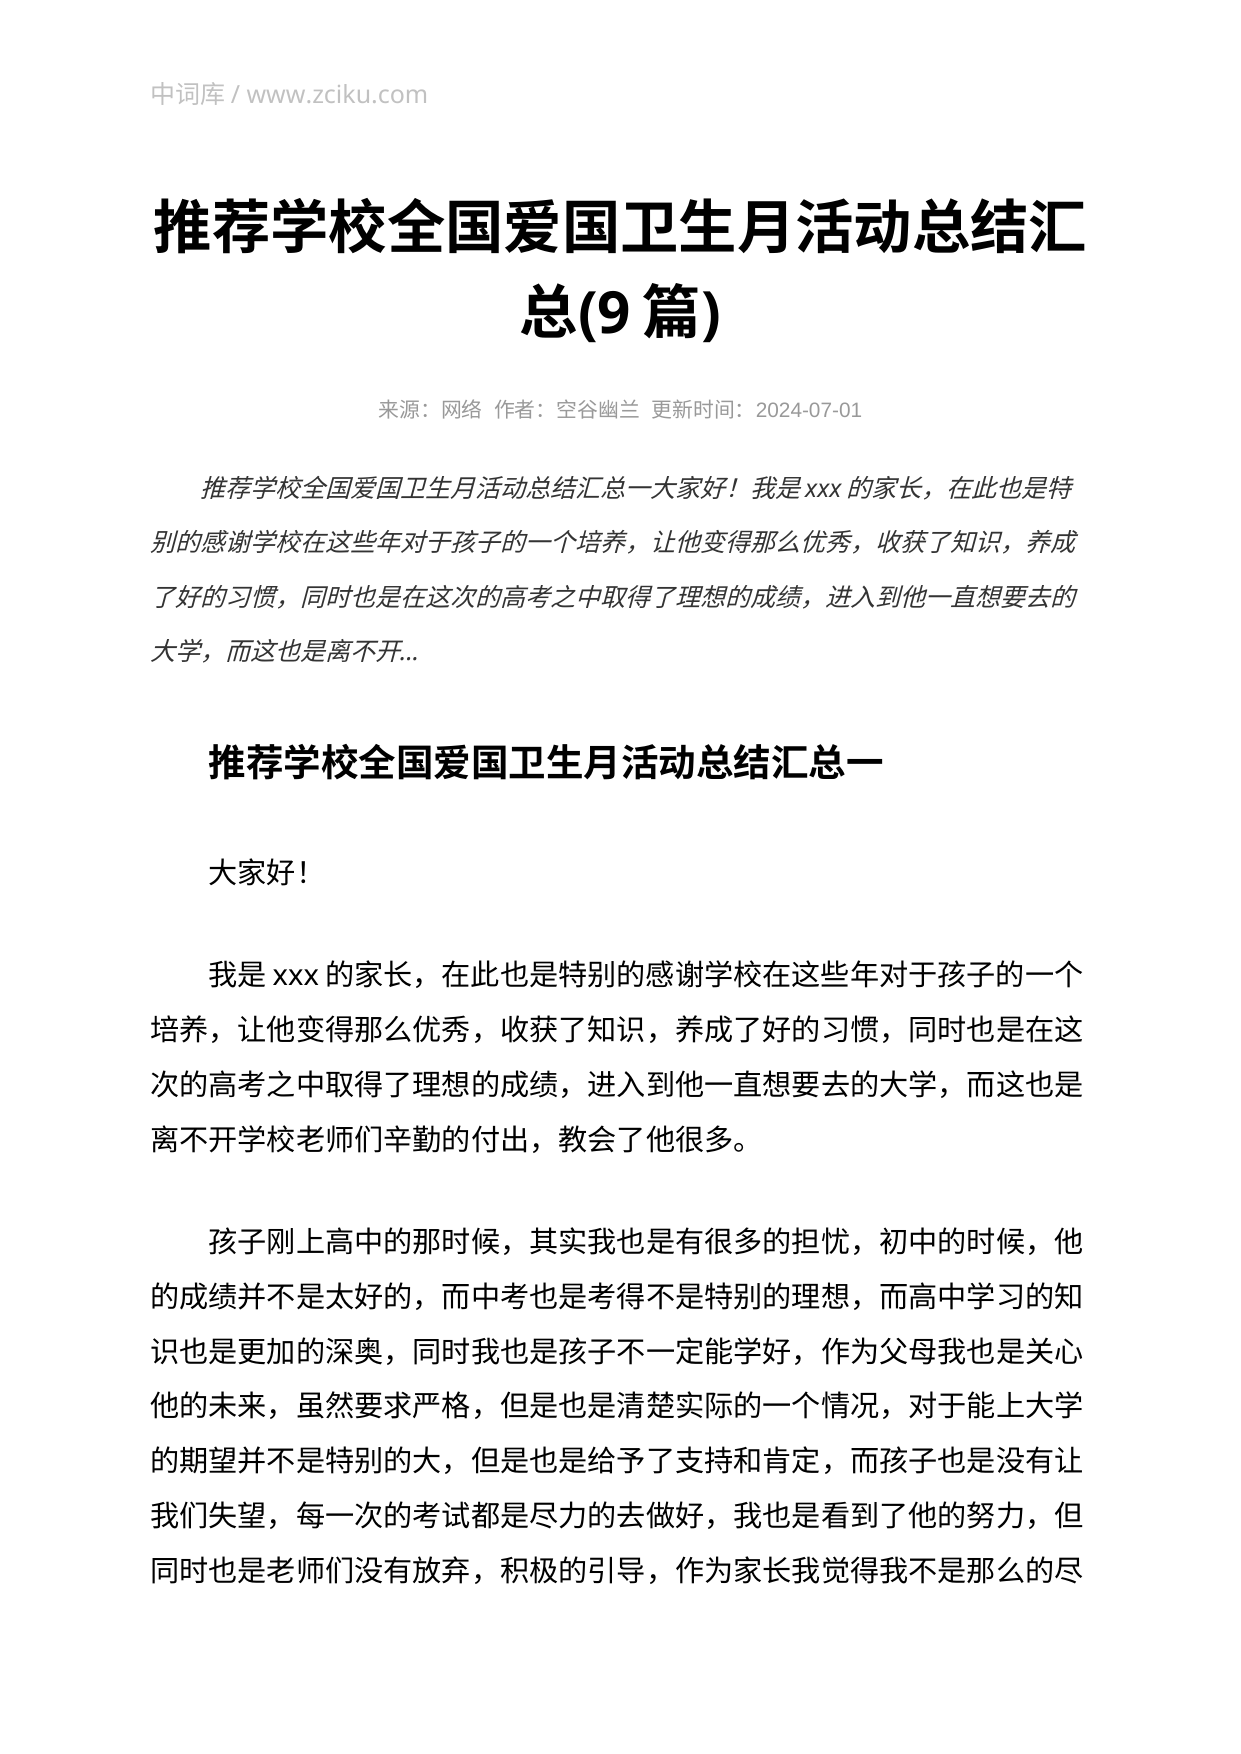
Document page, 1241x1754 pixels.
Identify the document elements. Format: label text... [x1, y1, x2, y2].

text 来源：网络 作者：空谷幽兰 更新时间：2024-07-01 [150, 397, 1090, 421]
subtitle 推荐学校全国爱国卫生月活动总结汇总(9篇) [150, 181, 1090, 351]
text 推荐学校全国爱国卫生月活动总结汇总一大家好！我是xxx的家长，在此也是特别的感谢学校在这些年对于孩子的一个培养，让他变得那么优秀，收获了知识，养成了好的习惯，同时也是在这次的高考之中取得了理想的成绩，进入到他一直想要去的大学，而这也是离不开... [150, 468, 1090, 668]
text 推荐学校全国爱国卫生月活动总结汇总一 [150, 733, 1090, 787]
text 我是xxx的家长，在此也是特别的感谢学校在这些年对于孩子的一个培养，让他变得那么优秀，收获了知识，养成了好的习惯，同时也是在这次的高考之中取得了理想的成绩，进入到他一直想要去的大学，而这也是离不开学校老师们辛勤的付出，教会了他很多。 [150, 952, 1090, 1159]
text 大家好！ [150, 850, 1090, 892]
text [150, 1218, 1090, 1590]
